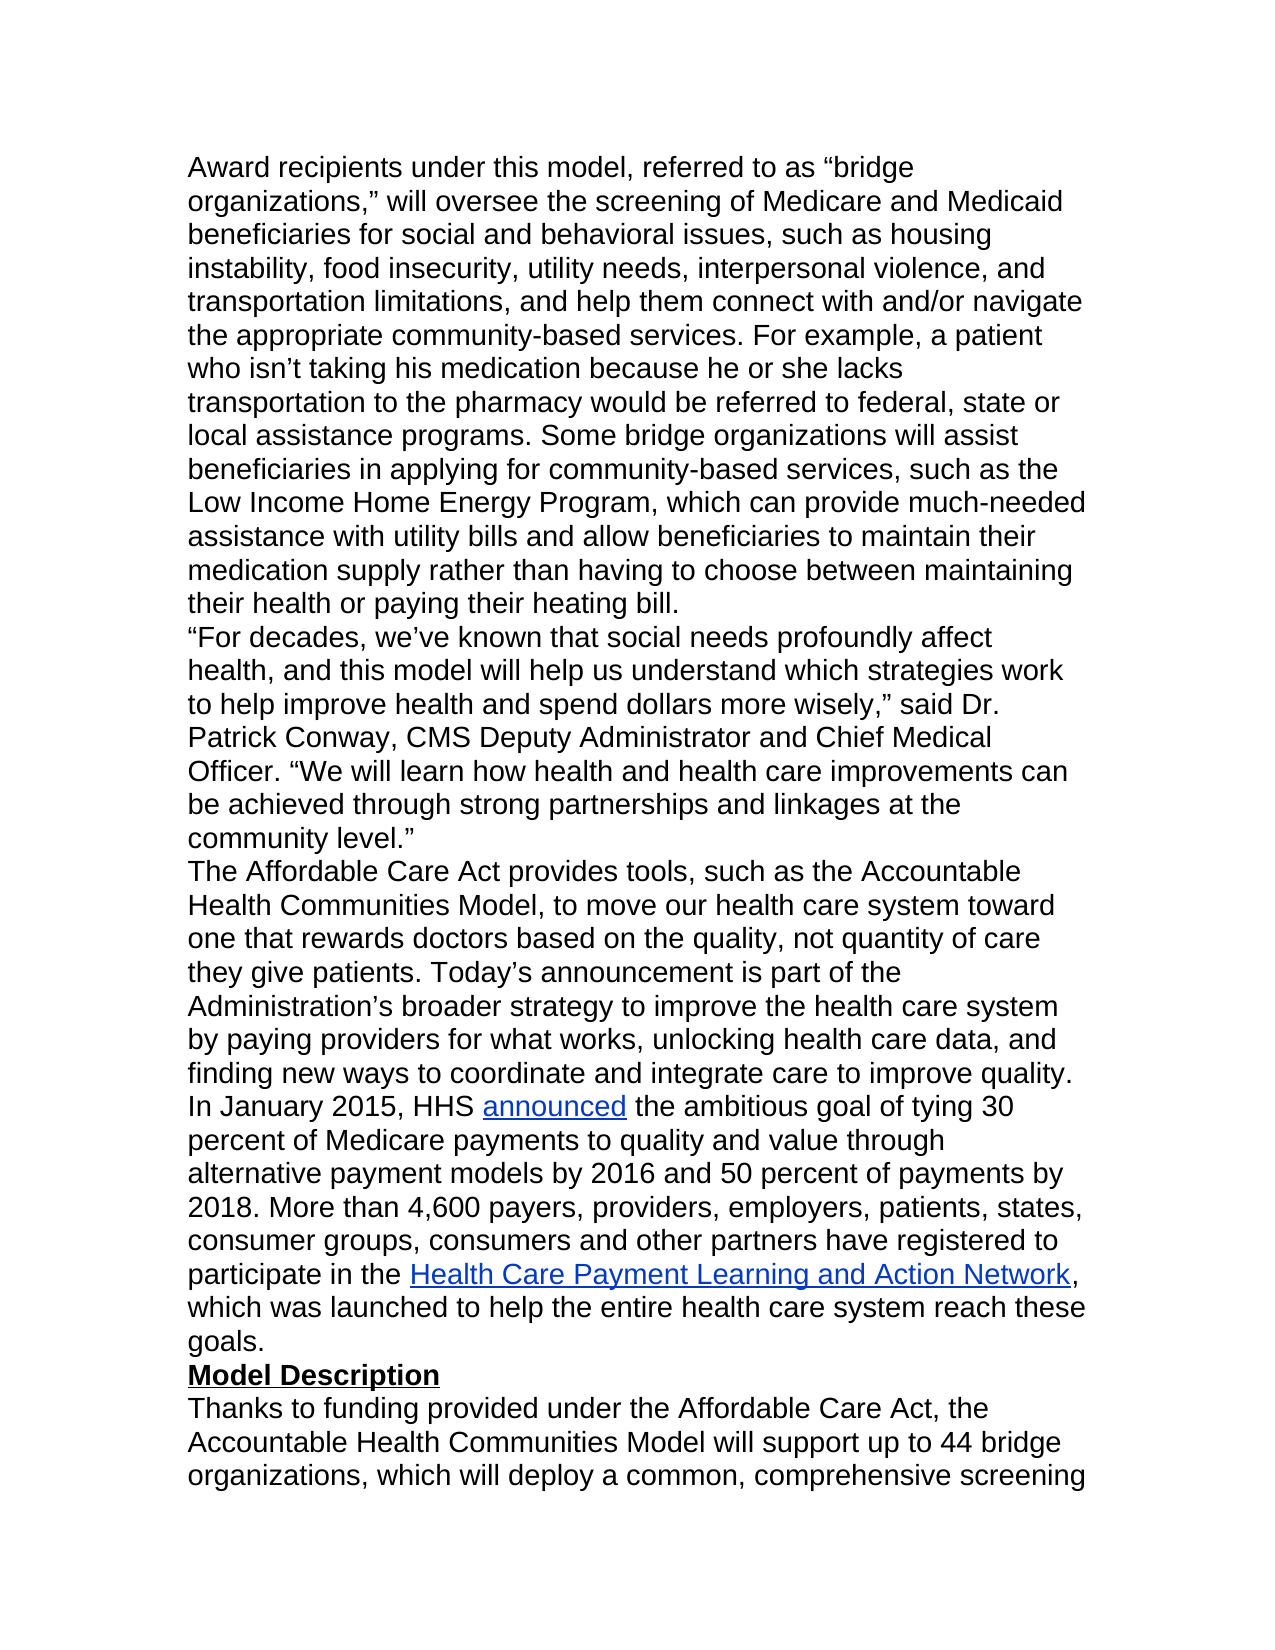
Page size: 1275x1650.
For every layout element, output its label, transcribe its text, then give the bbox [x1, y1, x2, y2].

text The Affordable Care Act provides tools, such as the Accountable Health Communities Model, to move our health care system toward one that rewards doctors based on the quality, not quantity of care they give patients. Today’s announcement is part of the Administration’s broader strategy to improve the health care system by paying providers for what works, unlocking health care data, and finding new ways to coordinate and integrate care to improve quality. In January 2015, HHS announced the ambitious goal of tying 30 percent of Medicare payments to quality and value through alternative payment models by 2016 and 50 percent of payments by 2018. More than 4,600 payers, providers, employers, patients, states, consumer groups, consumers and other partners have registered to participate in the Health Care Payment Learning and Action Network, which was launched to help the entire health care system reach these goals. [187, 854, 1087, 1357]
text “For decades, we’ve known that social needs profoundly affect health, and this model will help us understand which strategies work to help improve health and spend dollars more wisely,” said Dr. Patrick Conway, CMS Deputy Administrator and Chief Medical Officer. “We will learn how health and health care improvements can be achieved through strong partnerships and linkages at the community level.” [187, 619, 1087, 854]
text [187, 1391, 1087, 1492]
text Award recipients under this model, referred to as “bridge organizations,” will oversee the screening of Medicare and Medicaid beneficiaries for social and behavioral issues, such as housing instability, food insecurity, utility needs, interpersonal violence, and transportation limitations, and help them connect with and/or navigate the appropriate community-based services. For example, a patient who isn’t taking his medication because he or she lacks transportation to the pharmacy would be referred to federal, state or local assistance programs. Some bridge organizations will assist beneficiaries in applying for community-based services, such as the Low Income Home Energy Program, which can provide much-needed assistance with utility bills and allow beneficiaries to maintain their medication supply rather than having to choose between maintaining their health or paying their heating bill. [187, 150, 1087, 619]
text Model Description [187, 1357, 1087, 1391]
